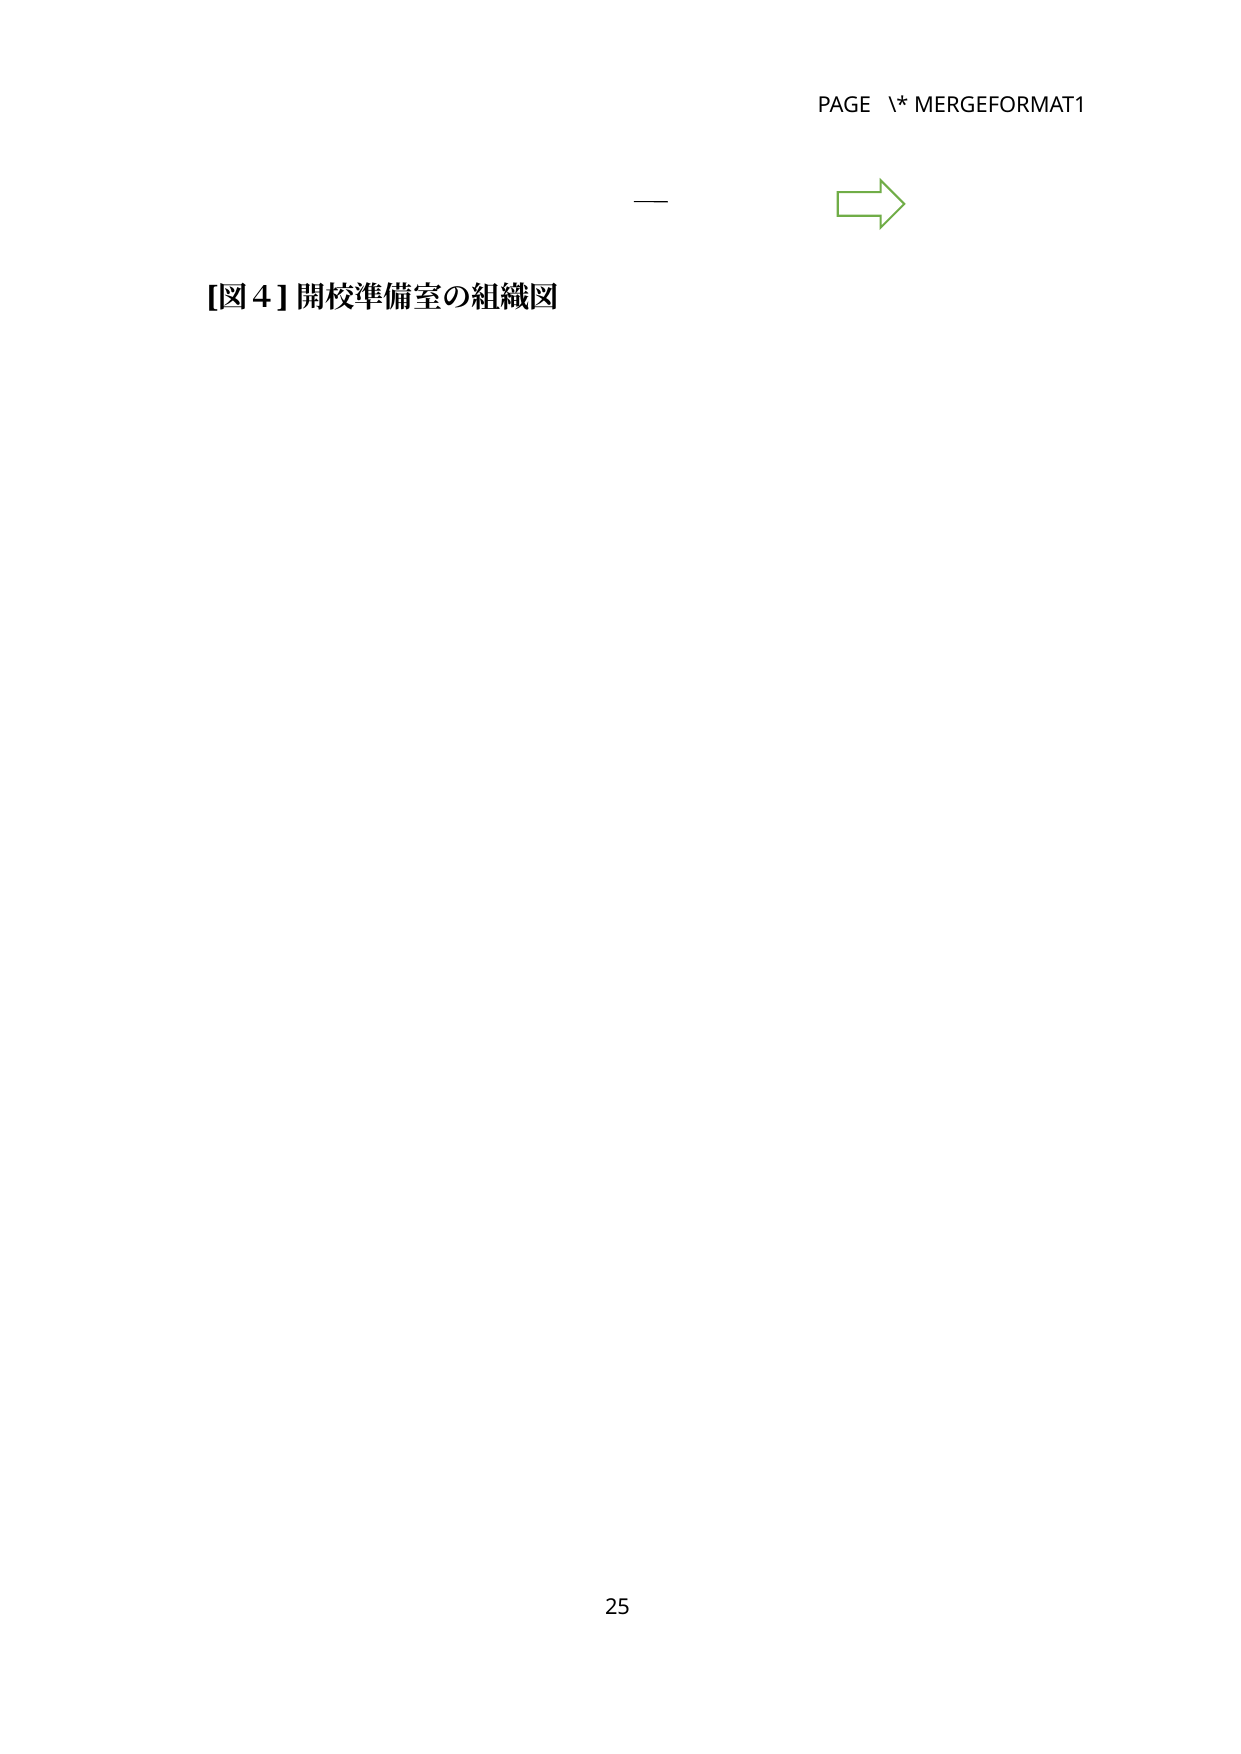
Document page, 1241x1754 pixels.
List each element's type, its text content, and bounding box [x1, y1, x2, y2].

text [図４] 開校準備室の組織図 [148, 272, 1087, 318]
